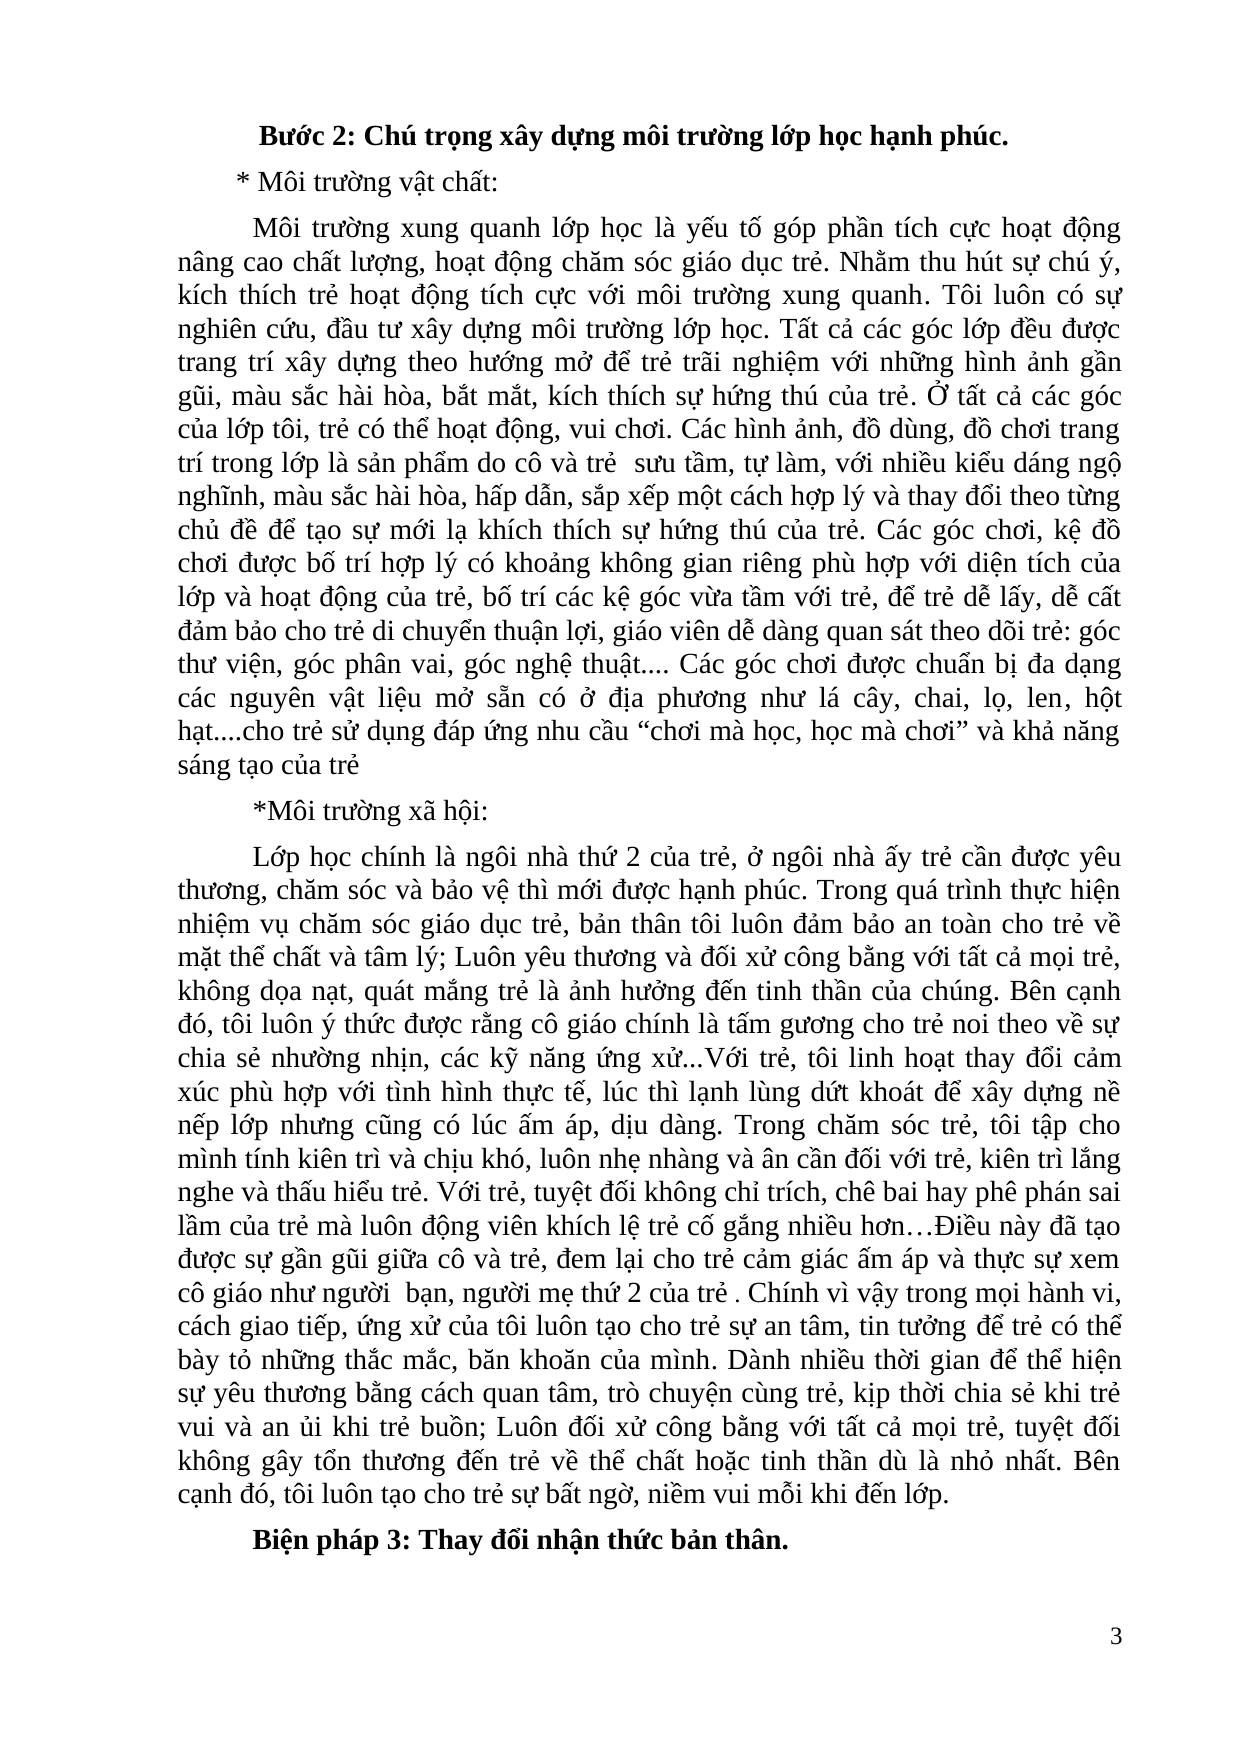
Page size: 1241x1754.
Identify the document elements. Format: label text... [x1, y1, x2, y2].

text Biện pháp 3: Thay đổi nhận thức bản thân. [177, 1522, 1122, 1556]
text Bước 2: Chú trọng xây dựng môi trường lớp học hạnh phúc. [177, 118, 1122, 152]
text *Môi trường xã hội: [177, 793, 1122, 826]
text * Môi trường vật chất: [177, 164, 1122, 198]
text Môi trường xung quanh lớp học là yếu tố góp phần tích cực hoạt động nâng cao chất lượng, hoạt động chăm sóc giáo dục trẻ. Nhằm thu hút sự chú ý, kích thích trẻ hoạt động tích cực với môi trường xung quanh. Tôi luôn có sự nghiên cứu, đầu tư xây dựng môi trường lớp học. Tất cả các góc lớp đều được trang trí xây dựng theo hướng mở để trẻ trãi nghiệm với những hình ảnh gần gũi, màu sắc hài hòa, bắt mắt, kích thích sự hứng thú của trẻ. Ở tất cả các góc của lớp tôi, trẻ có thể hoạt động, vui chơi. Các hình ảnh, đồ dùng, đồ chơi trang trí trong lớp là sản phẩm do cô và trẻ sưu tầm, tự làm, với nhiều kiểu dáng ngộ nghĩnh, màu sắc hài hòa, hấp dẫn, sắp xếp một cách hợp lý và thay đổi theo từng chủ đề để tạo sự mới lạ khích thích sự hứng thú của trẻ. Các góc chơi, kệ đồ chơi được bố trí hợp lý có khoảng không gian riêng phù hợp với diện tích của lớp và hoạt động của trẻ, bố trí các kệ góc vừa tầm với trẻ, để trẻ dễ lấy, dễ cất đảm bảo cho trẻ di chuyển thuận lợi, giáo viên dễ dàng quan sát theo dõi trẻ: góc thư viện, góc phân vai, góc nghệ thuật.... Các góc chơi được chuẩn bị đa dạng các nguyên vật liệu mở sẵn có ở địa phương như lá cây, chai, lọ, len, hột hạt....cho trẻ sử dụng đáp ứng nhu cầu “chơi mà học, học mà chơi” và khả năng sáng tạo của trẻ [177, 210, 1122, 780]
text Lớp học chính là ngôi nhà thứ 2 của trẻ, ở ngôi nhà ấy trẻ cần được yêu thương, chăm sóc và bảo vệ thì mới được hạnh phúc. Trong quá trình thực hiện nhiệm vụ chăm sóc giáo dục trẻ, bản thân tôi luôn đảm bảo an toàn cho trẻ về mặt thể chất và tâm lý; Luôn yêu thương và đối xử công bằng với tất cả mọi trẻ, không dọa nạt, quát mắng trẻ là ảnh hưởng đến tinh thần của chúng. Bên cạnh đó, tôi luôn ý thức được rằng cô giáo chính là tấm gương cho trẻ noi theo về sự chia sẻ nhường nhịn, các kỹ năng ứng xử...Với trẻ, tôi linh hoạt thay đổi cảm xúc phù hợp với tình hình thực tế, lúc thì lạnh lùng dứt khoát để xây dựng nề nếp lớp nhưng cũng có lúc ấm áp, dịu dàng. Trong chăm sóc trẻ, tôi tập cho mình tính kiên trì và chịu khó, luôn nhẹ nhàng và ân cần đối với trẻ, kiên trì lắng nghe và thấu hiểu trẻ. Với trẻ, tuyệt đối không chỉ trích, chê bai hay phê phán sai lầm của trẻ mà luôn động viên khích lệ trẻ cố gắng nhiều hơn…Điều này đã tạo được sự gần gũi giữa cô và trẻ, đem lại cho trẻ cảm giác ấm áp và thực sự xem cô giáo như người bạn, người mẹ thứ 2 của trẻ . Chính vì vậy trong mọi hành vi, cách giao tiếp, ứng xử của tôi luôn tạo cho trẻ sự an tâm, tin tưởng để trẻ có thể bày tỏ những thắc mắc, băn khoăn của mình. Dành nhiều thời gian để thể hiện sự yêu thương bằng cách quan tâm, trò chuyện cùng trẻ, kịp thời chia sẻ khi trẻ vui và an ủi khi trẻ buồn; Luôn đối xử công bằng với tất cả mọi trẻ, tuyệt đối không gây tổn thương đến trẻ về thể chất hoặc tinh thần dù là nhỏ nhất. Bên cạnh đó, tôi luôn tạo cho trẻ sự bất ngờ, niềm vui mỗi khi đến lớp. [177, 839, 1122, 1510]
